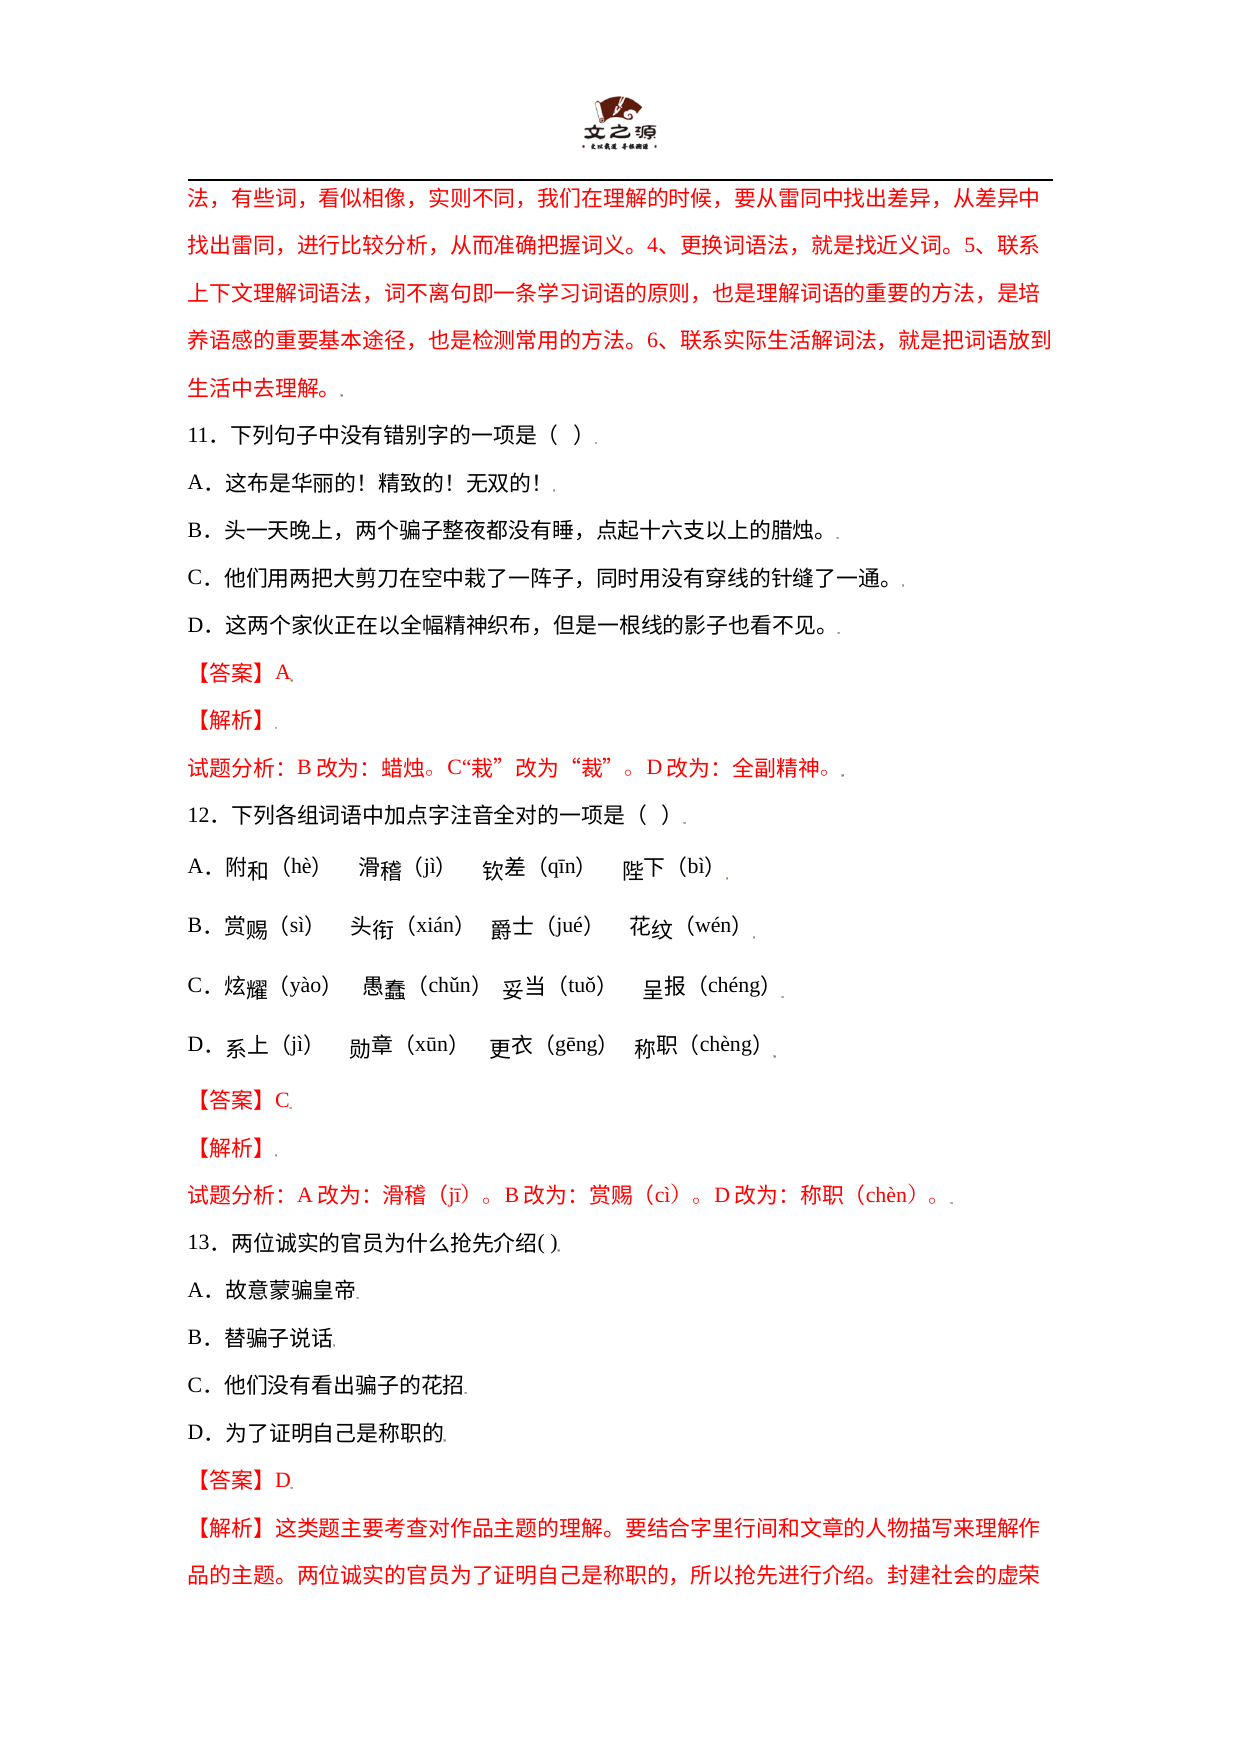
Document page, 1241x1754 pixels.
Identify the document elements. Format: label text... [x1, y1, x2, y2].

text 【答案】D [187, 1463, 1053, 1495]
text 【解析】 [187, 1131, 1053, 1163]
text D．这两个家伙正在以全幅精神织布，但是一根线的影子也看不见。 [187, 608, 1053, 640]
text A．这布是华丽的！精致的！无双的！ [187, 466, 1053, 498]
text 试题分析：B改为：蜡烛。C“栽”改为“裁”。D改为：全副精神。 [187, 751, 1053, 783]
text 【答案】A [187, 656, 1053, 688]
text 【解析】 [187, 703, 1053, 735]
text 11．下列句子中没有错别字的一项是（ ） [187, 418, 1053, 450]
text 【答案】C [187, 1083, 1053, 1115]
picture [543, 73, 698, 178]
text 12．下列各组词语中加点字注音全对的一项是（ ） [187, 798, 1053, 830]
text A．故意蒙骗皇帝 [187, 1273, 1053, 1305]
text 13．两位诚实的官员为什么抢先介绍( ) [187, 1226, 1053, 1258]
text D．为了证明自己是称职的 [187, 1416, 1053, 1448]
text B．头一天晚上，两个骗子整夜都没有睡，点起十六支以上的腊烛。 [187, 513, 1053, 545]
text B．赏赐（sì） 头衔（xián） 爵士（jué） 花纹（wén） [187, 905, 1053, 945]
text D．系上（jì） 勋章（xūn） 更衣（gēng） 称职（chèng） [187, 1024, 1053, 1064]
text 【解析】这类题主要考查对作品主题的理解。要结合字里行间和文章的人物描写来理解作品的主题。两位诚实的官员为了证明自己是称职的，所以抢先进行介绍。封建社会的虚荣心，让曾经正直的大臣们为了自己的利益，开始说谎。他们极力想讨好皇上，证明自己的忠诚。 [187, 1511, 1053, 1590]
text 试题分析：A改为：滑稽（jī）。B改为：赏赐（cì）。D改为：称职（chèn）。 [187, 1178, 1053, 1210]
text C．他们没有看出骗子的花招 [187, 1368, 1053, 1400]
text C．炫耀（yào） 愚蠢（chǔn） 妥当（tuǒ） 呈报（chéng） [187, 965, 1053, 1004]
text B．替骗子说话 [187, 1321, 1053, 1353]
text A．附和（hè） 滑稽（jì） 钦差（qīn） 陛下（bì） [187, 846, 1053, 886]
text C．他们用两把大剪刀在空中栽了一阵子，同时用没有穿线的针缝了一通。 [187, 561, 1053, 593]
